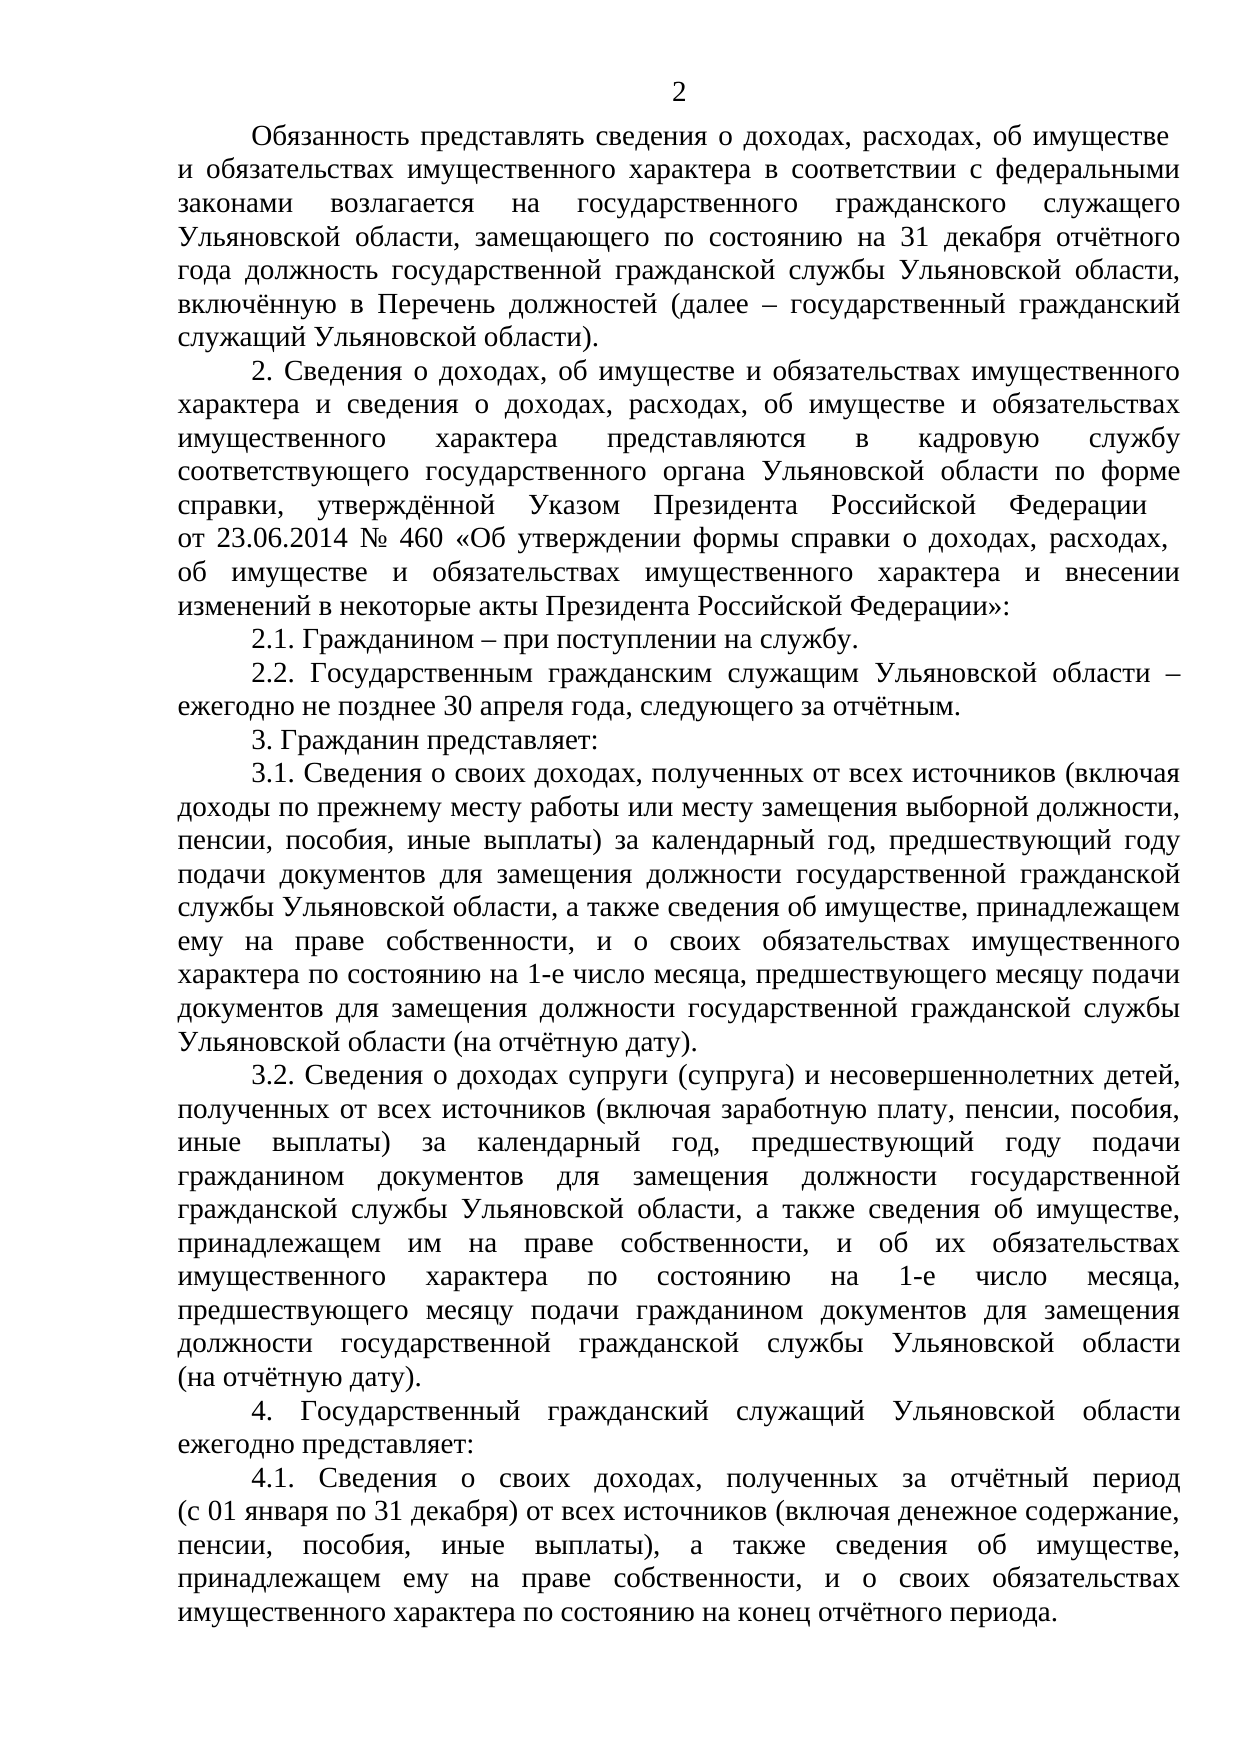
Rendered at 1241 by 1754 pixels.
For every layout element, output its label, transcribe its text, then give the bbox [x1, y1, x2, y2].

text 4.1. Сведения о своих доходах, полученных за отчётный период (с 01 января по 31 декабря) от всех источников (включая денежное содержание, пенсии, пособия, иные выплаты), а также сведения об имуществе, принадлежащем ему на праве собственности, и о своих обязательствах имущественного характера по состоянию на конец отчётного периода. [177, 1460, 1181, 1627]
text 2. Сведения о доходах, об имуществе и обязательствах имущественного характера и сведения о доходах, расходах, об имуществе и обязательствах имущественного характера представляются в кадровую службу соответствующего государственного органа Ульяновской области по форме справки, утверждённой Указом Президента Российской Федерации от 23.06.2014 № 460 «Об утверждении формы справки о доходах, расходах, об имуществе и обязательствах имущественного характера и внесении изменений в некоторые акты Президента Российской Федерации»: [177, 353, 1181, 621]
text Обязанность представлять сведения о доходах, расходах, об имуществе и обязательствах имущественного характера в соответствии с федеральными законами возлагается на государственного гражданского служащего Ульяновской области, замещающего по состоянию на 31 декабря отчётного года должность государственной гражданской службы Ульяновской области, включённую в Перечень должностей (далее – государственный гражданский служащий Ульяновской области). [177, 118, 1181, 353]
text 3. Гражданин представляет: [177, 722, 1181, 755]
text 2.2. Государственным гражданским служащим Ульяновской области – ежегодно не позднее 30 апреля года, следующего за отчётным. [177, 655, 1181, 722]
text 4. Государственный гражданский служащий Ульяновской области ежегодно представляет: [177, 1393, 1181, 1460]
text 3.1. Сведения о своих доходах, полученных от всех источников (включая доходы по прежнему месту работы или месту замещения выборной должности, пенсии, пособия, иные выплаты) за календарный год, предшествующий году подачи документов для замещения должности государственной гражданской службы Ульяновской области, а также сведения об имуществе, принадлежащем ему на праве собственности, и о своих обязательствах имущественного характера по состоянию на 1-е число месяца, предшествующего месяцу подачи документов для замещения должности государственной гражданской службы Ульяновской области (на отчётную дату). [177, 755, 1181, 1057]
text 3.2. Сведения о доходах супруги (супруга) и несовершеннолетних детей, полученных от всех источников (включая заработную плату, пенсии, пособия, иные выплаты) за календарный год, предшествующий году подачи гражданином документов для замещения должности государственной гражданской службы Ульяновской области, а также сведения об имуществе, принадлежащем им на праве собственности, и об их обязательствах имущественного характера по состоянию на 1-е число месяца, предшествующего месяцу подачи гражданином документов для замещения должности государственной гражданской службы Ульяновской области (на отчётную дату). [177, 1057, 1181, 1393]
text 2.1. Гражданином – при поступлении на службу. [177, 621, 1181, 655]
